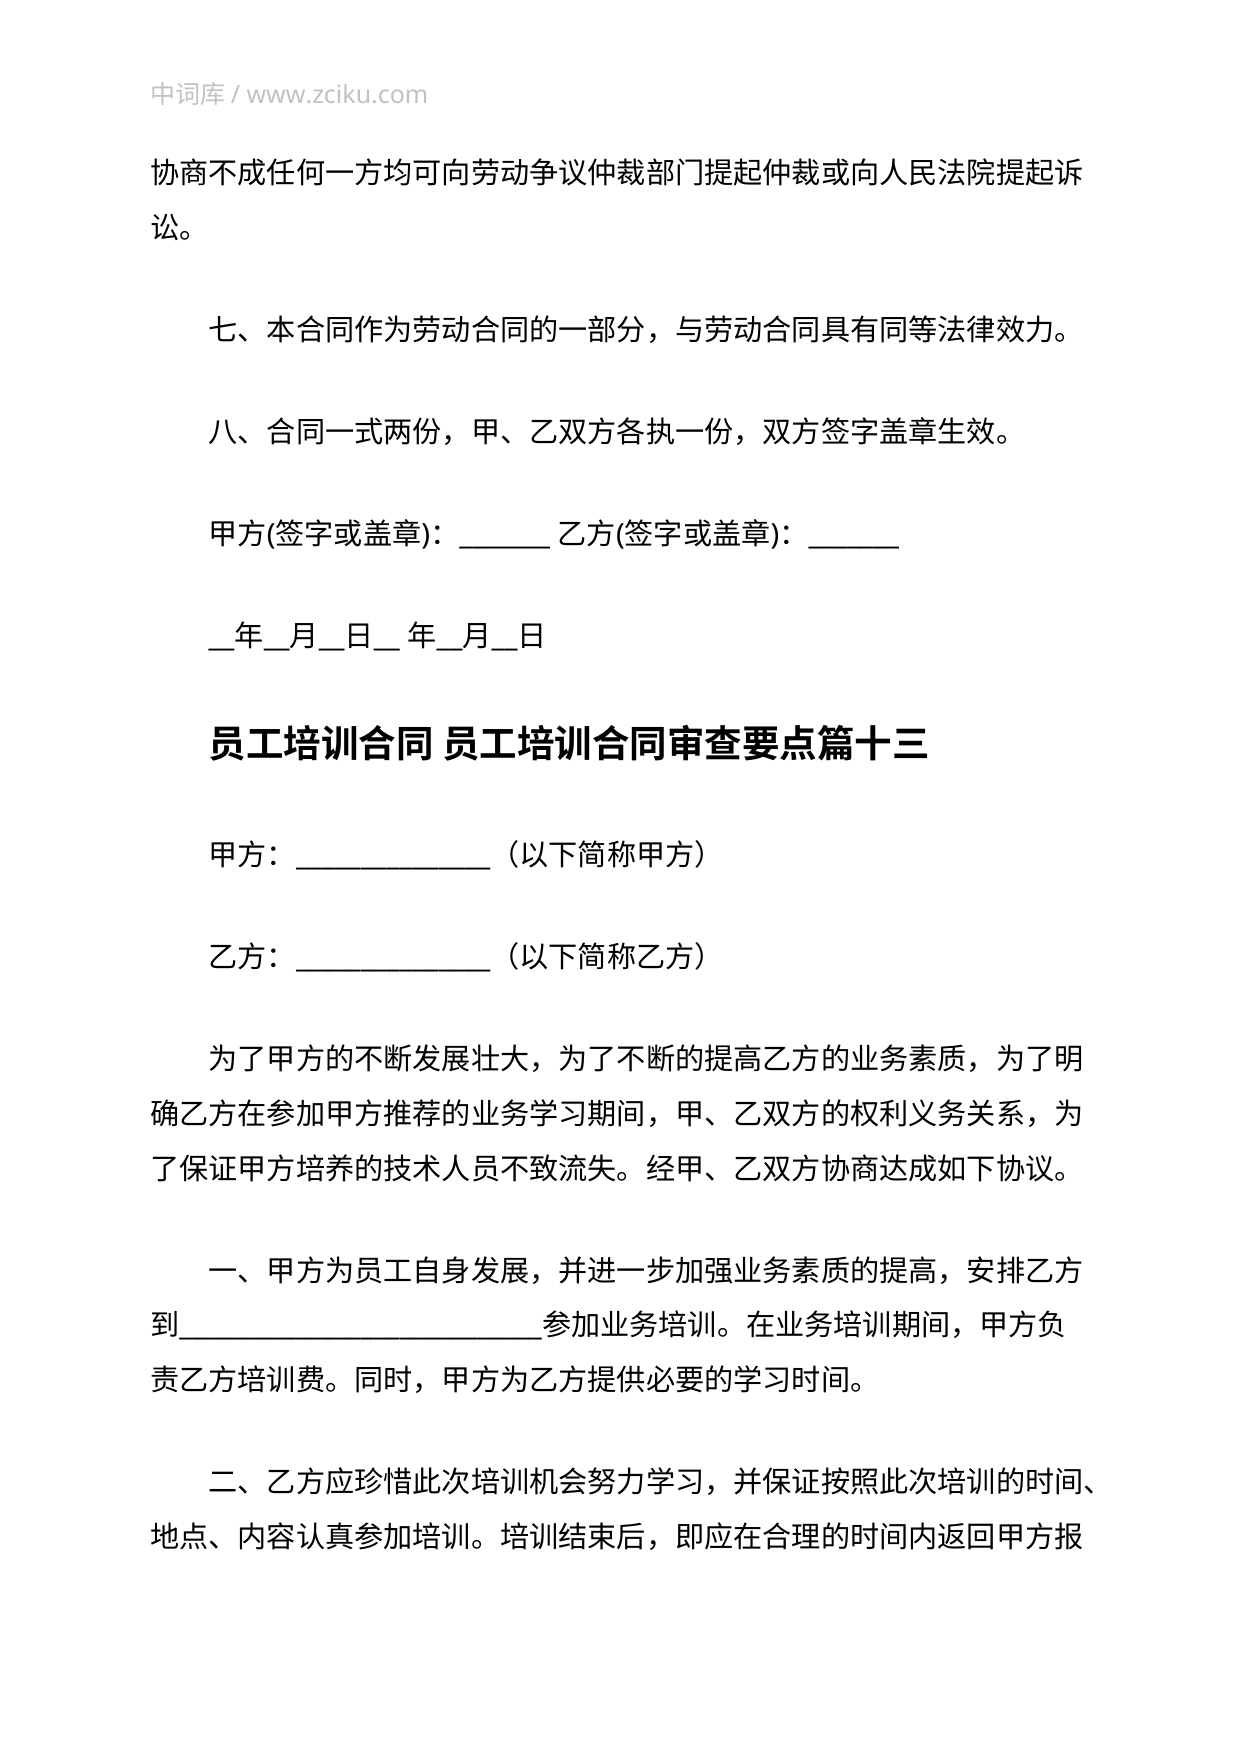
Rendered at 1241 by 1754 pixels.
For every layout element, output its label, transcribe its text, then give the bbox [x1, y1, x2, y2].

text 员工培训合同 员工培训合同审查要点篇十三 [150, 714, 1090, 768]
text 乙方：_______________（以下简称乙方） [150, 933, 1090, 976]
text __年__月__日__ 年__月__日 [150, 612, 1090, 654]
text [150, 150, 1090, 247]
text 甲方(签字或盖章)：_______ 乙方(签字或盖章)：_______ [150, 510, 1090, 553]
text 为了甲方的不断发展壮大，为了不断的提高乙方的业务素质，为了明确乙方在参加甲方推荐的业务学习期间，甲、乙双方的权利义务关系，为了保证甲方培养的技术人员不致流失。经甲、乙双方协商达成如下协议。 [150, 1036, 1090, 1188]
text 七、本合同作为劳动合同的一部分，与劳动合同具有同等法律效力。 [150, 307, 1090, 349]
text 一、甲方为员工自身发展，并进一步加强业务素质的提高，安排乙方到____________________________参加业务培训。在业务培训期间，甲方负责乙方培训费。同时，甲方为乙方提供必要的学习时间。 [150, 1247, 1090, 1399]
text 八、合同一式两份，甲、乙双方各执一份，双方签字盖章生效。 [150, 408, 1090, 451]
text 甲方：_______________（以下简称甲方） [150, 832, 1090, 874]
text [150, 1459, 1090, 1556]
